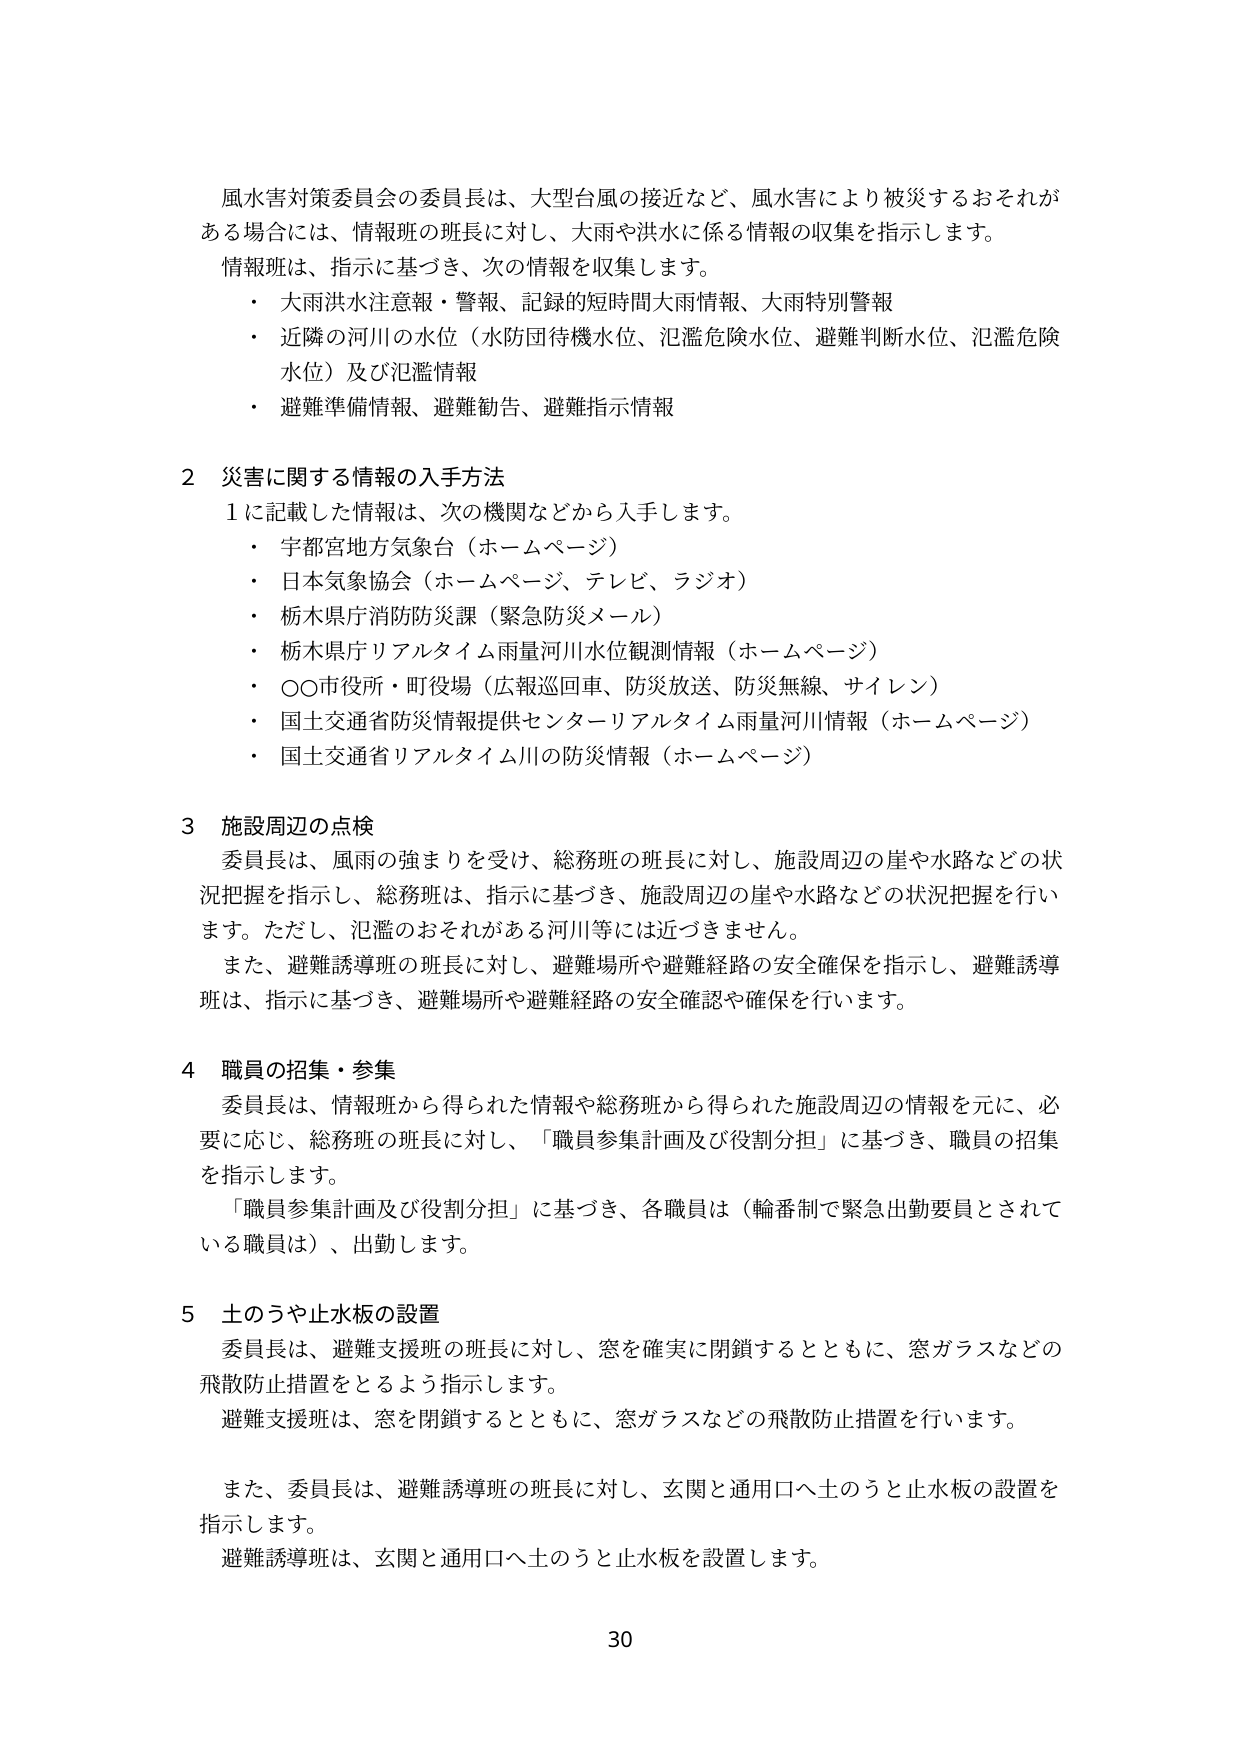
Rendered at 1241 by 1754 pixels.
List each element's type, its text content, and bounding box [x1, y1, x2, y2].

list 避難準備情報、避難勧告、避難指示情報 [243, 388, 1063, 423]
text 委員長は、風雨の強まりを受け、総務班の班長に対し、施設周辺の崖や水路などの状況把握を指示し、総務班は、指示に基づき、施設周辺の崖や水路などの状況把握を行います。ただし、氾濫のおそれがある河川等には近づきません。 [199, 842, 1063, 947]
text 委員長は、情報班から得られた情報や総務班から得られた施設周辺の情報を元に、必要に応じ、総務班の班長に対し、「職員参集計画及び役割分担」に基づき、職員の招集を指示します。 [199, 1086, 1063, 1191]
text 避難誘導班は、玄関と通用口へ土のうと止水板を設置します。 [199, 1540, 1063, 1575]
list 日本気象協会（ホームページ、テレビ、ラジオ） [243, 563, 1063, 598]
list 栃木県庁リアルタイム雨量河川水位観測情報（ホームページ） [243, 633, 1063, 668]
text 情報班は、指示に基づき、次の情報を収集します。 [199, 249, 1063, 284]
list 大雨洪水注意報・警報、記録的短時間大雨情報、大雨特別警報 [243, 284, 1063, 319]
list 国土交通省リアルタイム川の防災情報（ホームページ） [243, 737, 1063, 772]
text 委員長は、避難支援班の班長に対し、窓を確実に閉鎖するとともに、窓ガラスなどの飛散防止措置をとるよう指示します。 [199, 1331, 1063, 1400]
text また、避難誘導班の班長に対し、避難場所や避難経路の安全確保を指示し、避難誘導班は、指示に基づき、避難場所や避難経路の安全確認や確保を行います。 [199, 947, 1063, 1017]
text １に記載した情報は、次の機関などから入手します。 [199, 493, 1063, 528]
text 「職員参集計画及び役割分担」に基づき、各職員は（輪番制で緊急出勤要員とされている職員は）、出勤します。 [199, 1191, 1063, 1261]
text ３ 施設周辺の点検 [177, 807, 1063, 842]
text ５ 土のうや止水板の設置 [177, 1296, 1063, 1331]
list 近隣の河川の水位（水防団待機水位、氾濫危険水位、避難判断水位、氾濫危険水位）及び氾濫情報 [243, 319, 1063, 388]
text また、委員長は、避難誘導班の班長に対し、玄関と通用口へ土のうと止水板の設置を指示します。 [199, 1470, 1063, 1540]
text ２ 災害に関する情報の入手方法 [177, 458, 1063, 493]
list 宇都宮地方気象台（ホームページ） [243, 528, 1063, 563]
list ○○市役所・町役場（広報巡回車、防災放送、防災無線、サイレン） [243, 668, 1063, 702]
list 栃木県庁消防防災課（緊急防災メール） [243, 598, 1063, 633]
list 国土交通省防災情報提供センターリアルタイム雨量河川情報（ホームページ） [243, 702, 1063, 737]
text ４ 職員の招集・参集 [177, 1051, 1063, 1086]
text 避難支援班は、窓を閉鎖するとともに、窓ガラスなどの飛散防止措置を行います。 [199, 1400, 1063, 1435]
text 風水害対策委員会の委員長は、大型台風の接近など、風水害により被災するおそれがある場合には、情報班の班長に対し、大雨や洪水に係る情報の収集を指示します。 [199, 179, 1063, 249]
